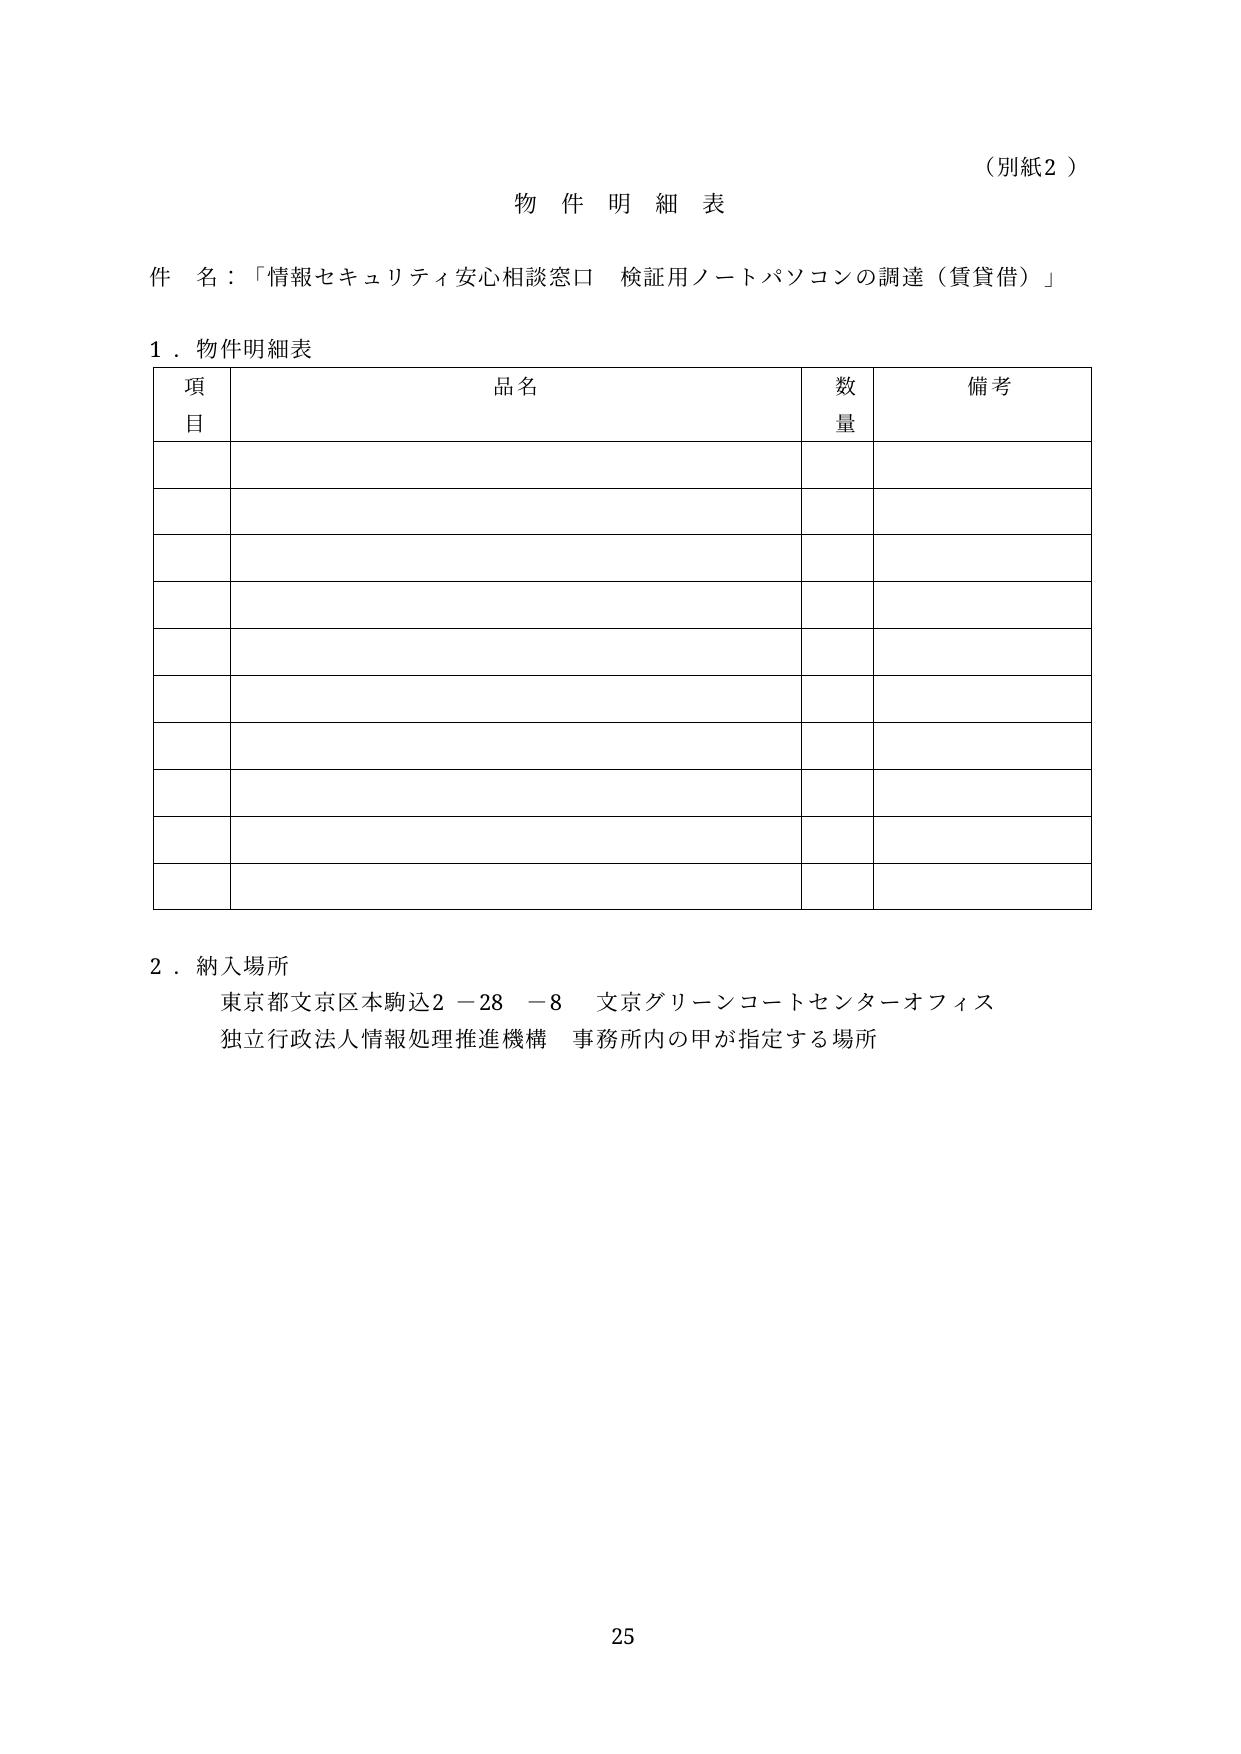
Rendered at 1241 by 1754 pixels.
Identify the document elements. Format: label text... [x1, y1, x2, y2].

table_cell [802, 535, 873, 581]
table_cell [154, 864, 230, 909]
table_header 数量 [802, 368, 873, 441]
table_cell [802, 629, 873, 675]
text 1．物件明細表 [149, 330, 1091, 367]
table_cell [154, 629, 230, 675]
table_cell [874, 676, 1091, 722]
table_cell [154, 442, 230, 487]
table_cell [154, 535, 230, 581]
table_cell [154, 817, 230, 862]
text 物 件 明 細 表 [149, 184, 1091, 221]
table_cell [802, 582, 873, 628]
table_cell [802, 723, 873, 769]
table_cell [874, 489, 1091, 534]
table_cell [154, 770, 230, 816]
table_cell [802, 817, 873, 862]
table_cell [231, 629, 801, 675]
table_header 品名 [231, 368, 801, 441]
table_cell [231, 582, 801, 628]
table_cell [874, 535, 1091, 581]
text （別紙2） [149, 148, 1091, 184]
text 2．納入場所 [149, 947, 1091, 983]
table_cell [231, 442, 801, 487]
table_cell [154, 489, 230, 534]
table_cell [802, 442, 873, 487]
table_cell [874, 817, 1091, 862]
table_cell [874, 723, 1091, 769]
table_cell [802, 676, 873, 722]
table_cell [154, 723, 230, 769]
table_cell [802, 489, 873, 534]
table_cell [874, 770, 1091, 816]
table_cell [874, 864, 1091, 909]
table_cell [154, 582, 230, 628]
text 独立行政法人情報処理推進機構 事務所内の甲が指定する場所 [149, 1020, 1091, 1056]
table_cell [231, 535, 801, 581]
table_cell [874, 442, 1091, 487]
table_cell [802, 770, 873, 816]
table_cell [231, 723, 801, 769]
table_header 備考 [874, 368, 1091, 441]
table_cell [874, 582, 1091, 628]
table_cell [231, 676, 801, 722]
table_cell [874, 629, 1091, 675]
table_cell [231, 770, 801, 816]
table_cell [231, 817, 801, 862]
text 件 名：「情報セキュリティ安心相談窓口 検証用ノートパソコンの調達（賃貸借）」 [149, 257, 1091, 294]
table_cell [231, 864, 801, 909]
table_cell [154, 676, 230, 722]
text 東京都文京区本駒込2－28－8 文京グリーンコートセンターオフィス [149, 983, 1091, 1020]
table_header 項目 [154, 368, 230, 441]
table_cell [802, 864, 873, 909]
table_cell [231, 489, 801, 534]
